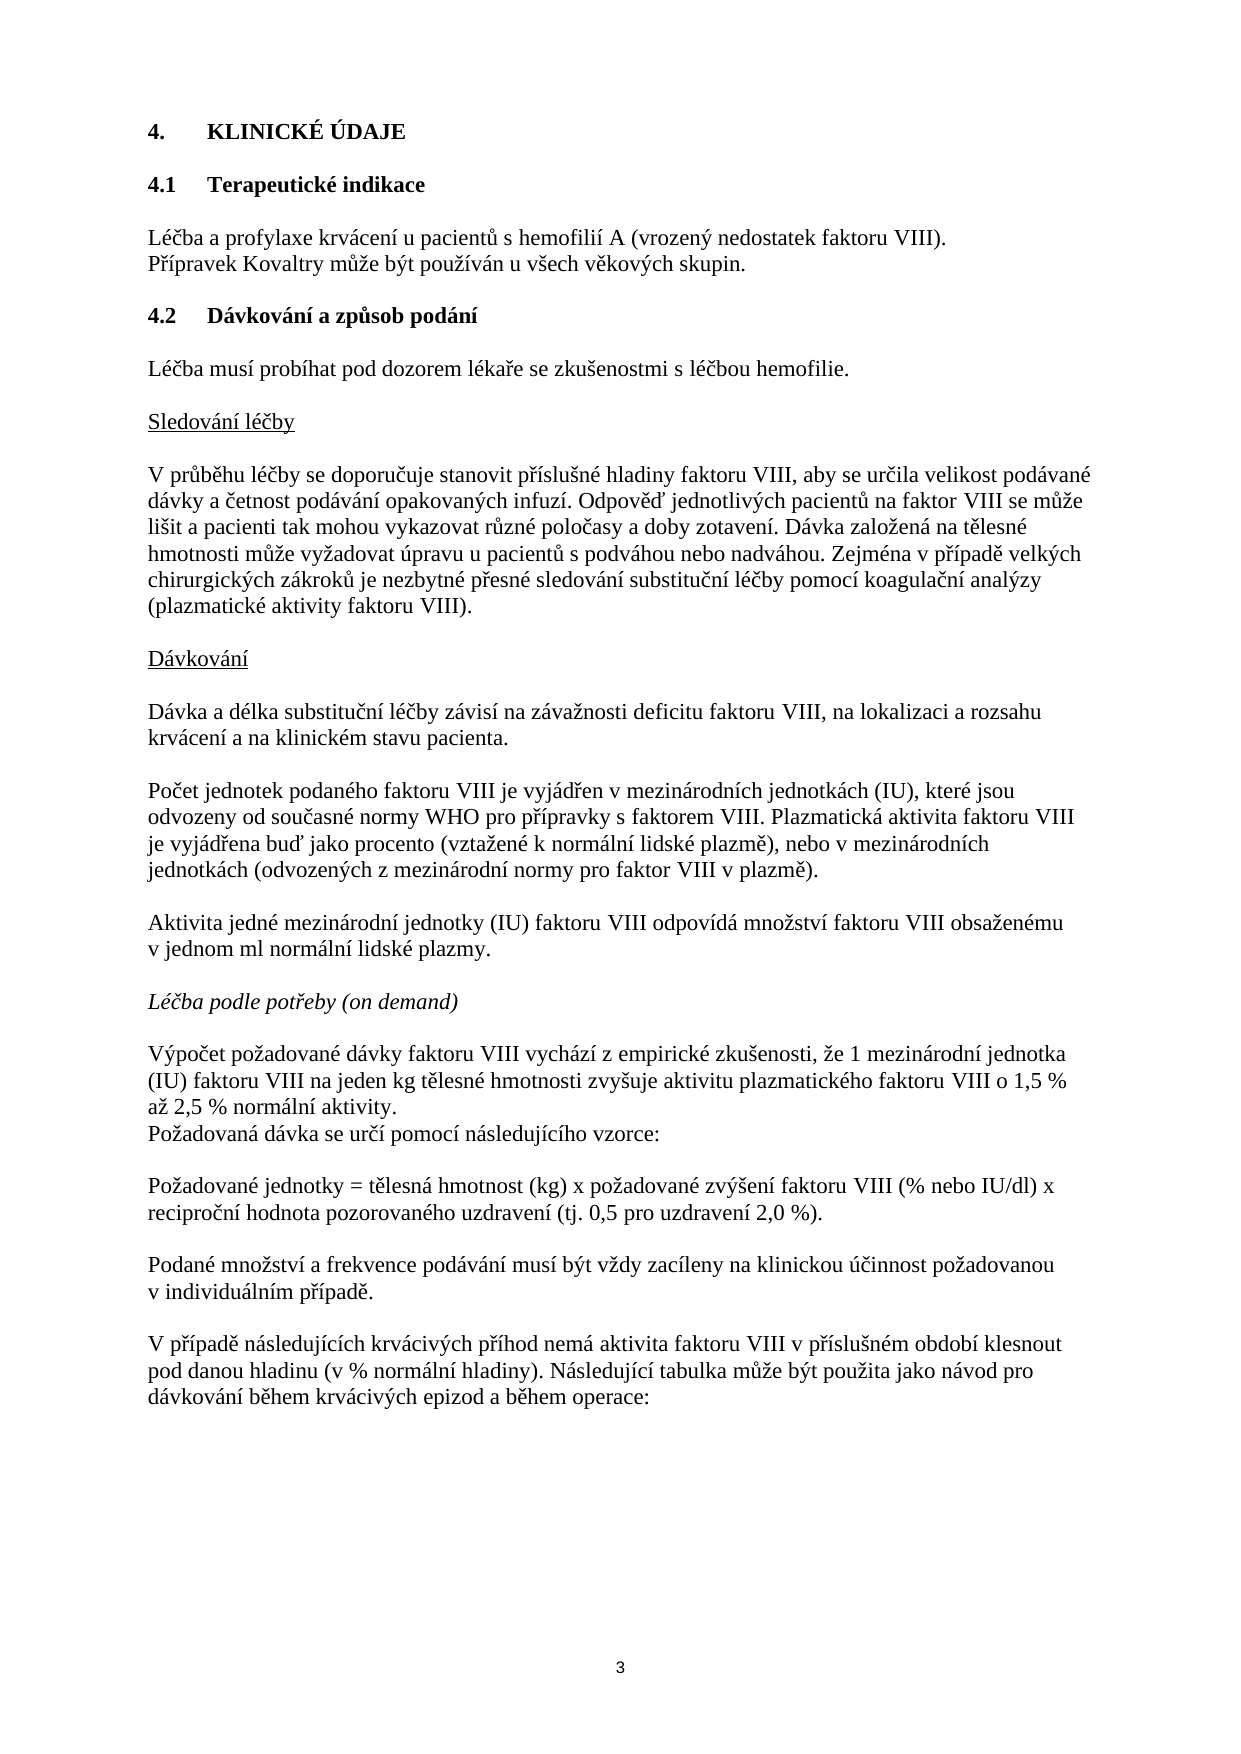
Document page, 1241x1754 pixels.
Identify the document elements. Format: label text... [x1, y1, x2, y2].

text Přípravek Kovaltry může být používán u všech věkových skupin. [148, 250, 1092, 276]
text Výpočet požadované dávky faktoru VIII vychází z empirické zkušenosti, že 1 mezinárodní jednotka (IU) faktoru VIII na jeden kg tělesné hmotnosti zvyšuje aktivitu plazmatického faktoru VIII o 1,5 % až 2,5 % normální aktivity. [148, 1041, 1092, 1119]
text V průběhu léčby se doporučuje stanovit příslušné hladiny faktoru VIII, aby se určila velikost podávané dávky a četnost podávání opakovaných infuzí. Odpověď jednotlivých pacientů na faktor VIII se může lišit a pacienti tak mohou vykazovat různé poločasy a doby zotavení. Dávka založená na tělesné hmotnosti může vyžadovat úpravu u pacientů s podváhou nebo nadváhou. Zejména v případě velkých chirurgických zákroků je nezbytné přesné sledování substituční léčby pomocí koagulační analýzy (plazmatické aktivity faktoru VIII). [148, 461, 1092, 619]
text Dávka a délka substituční léčby závisí na závažnosti deficitu faktoru VIII, na lokalizaci a rozsahu krvácení a na klinickém stavu pacienta. [148, 698, 1092, 751]
text Sledování léčby [148, 408, 1092, 434]
text Požadovaná dávka se určí pomocí následujícího vzorce: [148, 1119, 1092, 1146]
text Léčba musí probíhat pod dozorem lékaře se zkušenostmi s léčbou hemofilie. [148, 355, 1092, 382]
text Léčba podle potřeby (on demand) [148, 988, 1092, 1014]
text Aktivita jedné mezinárodní jednotky (IU) faktoru VIII odpovídá množství faktoru VIII obsaženému v jednom ml normální lidské plazmy. [148, 909, 1092, 961]
text Požadované jednotky = tělesná hmotnost (kg) x požadované zvýšení faktoru VIII (% nebo IU/dl) x reciproční hodnota pozorovaného uzdravení (tj. 0,5 pro uzdravení 2,0 %). [148, 1172, 1092, 1225]
text 4. KLINICKÉ ÚDAJE [148, 118, 1092, 144]
text Podané množství a frekvence podávání musí být vždy zacíleny na klinickou účinnost požadovanou v individuálním případě. [148, 1251, 1092, 1304]
text V případě následujících krvácivých příhod nemá aktivita faktoru VIII v příslušném období klesnout pod danou hladinu (v % normální hladiny). Následující tabulka může být použita jako návod pro dávkování během krvácivých epizod a během operace: [148, 1330, 1092, 1409]
text Dávkování [148, 645, 1092, 672]
text 4.2 Dávkování a způsob podání [148, 303, 1092, 329]
text Počet jednotek podaného faktoru VIII je vyjádřen v mezinárodních jednotkách (IU), které jsou odvozeny od současné normy WHO pro přípravky s faktorem VIII. Plazmatická aktivita faktoru VIII je vyjádřena buď jako procento (vztažené k normální lidské plazmě), nebo v mezinárodních jednotkách (odvozených z mezinárodní normy pro faktor VIII v plazmě). [148, 777, 1092, 882]
text Léčba a profylaxe krvácení u pacientů s hemofilií A (vrozený nedostatek faktoru VIII). [148, 223, 1092, 250]
text 4.1 Terapeutické indikace [148, 171, 1092, 197]
